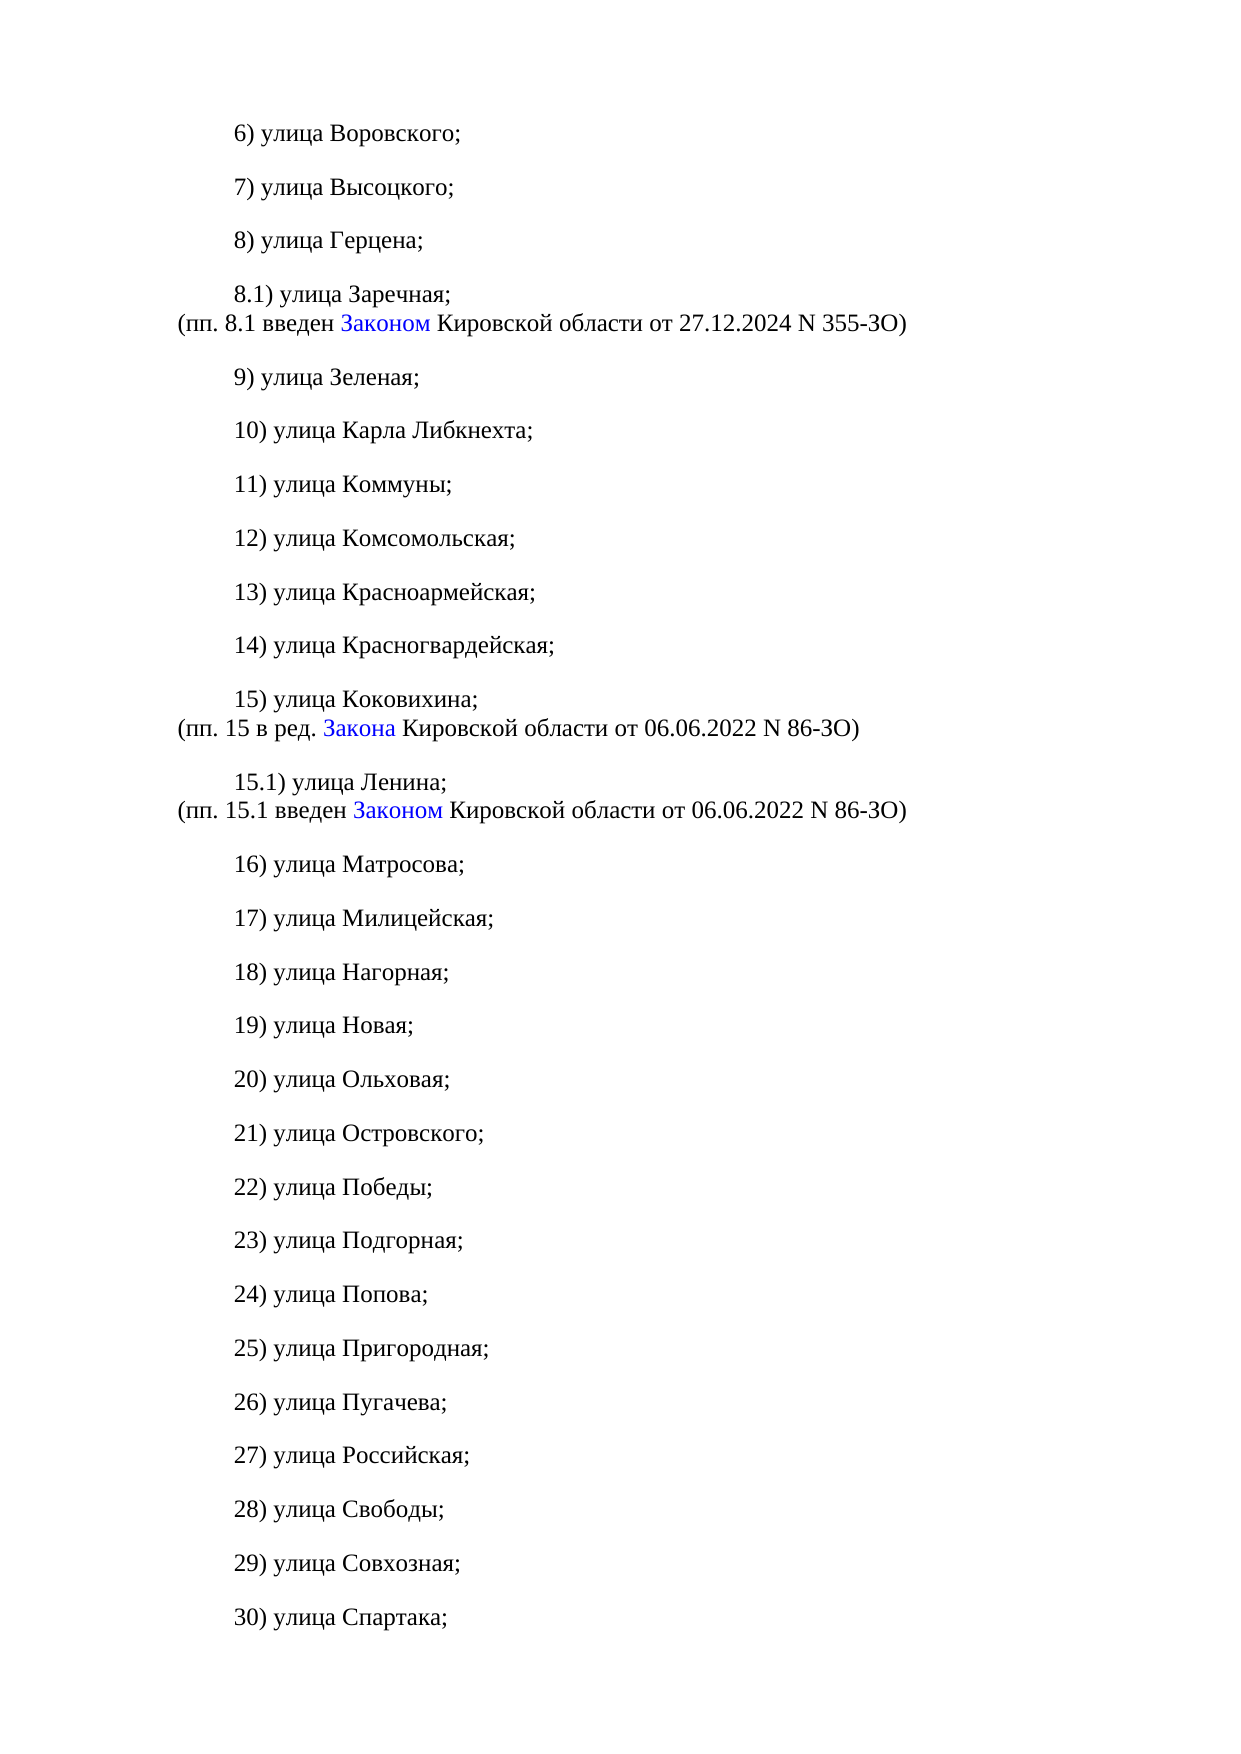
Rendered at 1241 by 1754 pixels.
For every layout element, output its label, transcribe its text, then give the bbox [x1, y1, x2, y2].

text 26) улица Пугачева; [177, 1387, 1152, 1416]
text 19) улица Новая; [177, 1011, 1152, 1039]
text 7) улица Высоцкого; [177, 172, 1152, 201]
text 15) улица Коковихина; [177, 684, 1152, 713]
text 28) улица Свободы; [177, 1494, 1152, 1523]
text 25) улица Пригородная; [177, 1333, 1152, 1362]
text 27) улица Российская; [177, 1441, 1152, 1469]
text 9) улица Зеленая; [177, 362, 1152, 391]
text (пп. 8.1 введен Законом Кировской области от 27.12.2024 N 355-ЗО) [177, 308, 1152, 337]
text 16) улица Матросова; [177, 849, 1152, 878]
text (пп. 15.1 введен Законом Кировской области от 06.06.2022 N 86-ЗО) [177, 796, 1152, 824]
text 11) улица Коммуны; [177, 469, 1152, 498]
text 22) улица Победы; [177, 1172, 1152, 1201]
text 21) улица Островского; [177, 1118, 1152, 1147]
text 20) улица Ольховая; [177, 1064, 1152, 1093]
text 23) улица Подгорная; [177, 1226, 1152, 1254]
text 15.1) улица Ленина; [177, 767, 1152, 796]
text 8.1) улица Заречная; [177, 279, 1152, 308]
text 29) улица Совхозная; [177, 1548, 1152, 1577]
text 17) улица Милицейская; [177, 903, 1152, 932]
text 18) улица Нагорная; [177, 957, 1152, 986]
text 24) улица Попова; [177, 1279, 1152, 1308]
text 30) улица Спартака; [177, 1602, 1152, 1631]
text 13) улица Красноармейская; [177, 577, 1152, 606]
text 10) улица Карла Либкнехта; [177, 416, 1152, 444]
text 12) улица Комсомольская; [177, 523, 1152, 552]
text (пп. 15 в ред. Закона Кировской области от 06.06.2022 N 86-ЗО) [177, 713, 1152, 742]
text 14) улица Красногвардейская; [177, 631, 1152, 659]
text 6) улица Воровского; [177, 118, 1152, 147]
text 8) улица Герцена; [177, 226, 1152, 254]
